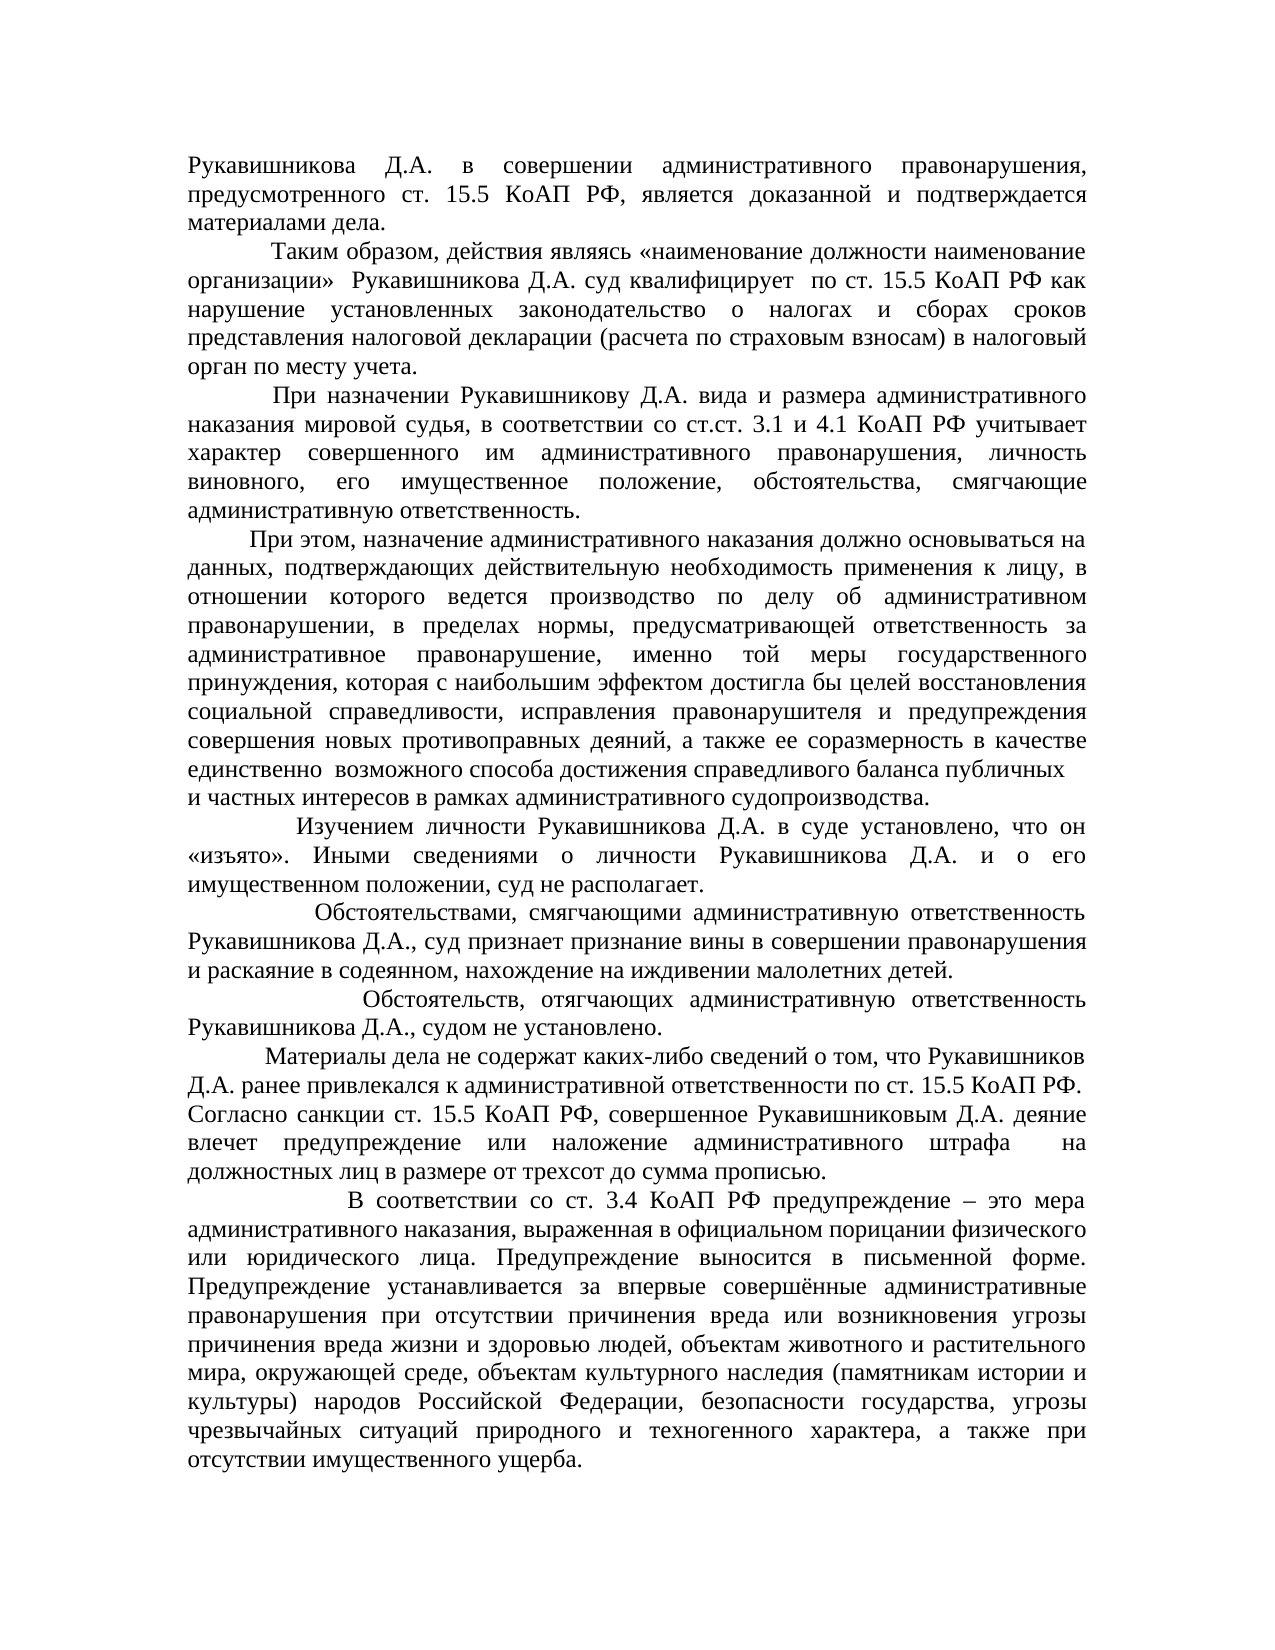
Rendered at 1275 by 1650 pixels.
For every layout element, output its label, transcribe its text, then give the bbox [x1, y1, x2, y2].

text Обстоятельствами, смягчающими административную ответственность Рукавишникова Д.А., суд признает признание вины в совершении правонарушения и раскаяние в содеянном, нахождение на иждивении малолетних детей. [187, 897, 1087, 984]
text и частных интересов в рамках административного судопроизводства. [187, 782, 1087, 811]
text В соответствии со ст. 3.4 КоАП РФ предупреждение – это мера административного наказания, выраженная в официальном порицании физического или юридического лица. Предупреждение выносится в письменной форме. Предупреждение устанавливается за впервые совершённые административные правонарушения при отсутствии причинения вреда или возникновения угрозы причинения вреда жизни и здоровью людей, объектам животного и растительного мира, окружающей среде, объектам культурного наследия (памятникам истории и культуры) народов Российской Федерации, безопасности государства, угрозы чрезвычайных ситуаций природного и техногенного характера, а также при отсутствии имущественного ущерба. [187, 1185, 1087, 1472]
text Изучением личности Рукавишникова Д.А. в суде установлено, что он «изъято». Иными сведениями о личности Рукавишникова Д.А. и о его имущественном положении, суд не располагает. [187, 811, 1087, 897]
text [187, 150, 1087, 236]
text При этом, назначение административного наказания должно основываться на данных, подтверждающих действительную необходимость применения к лицу, в отношении которого ведется производство по делу об административном правонарушении, в пределах нормы, предусматривающей ответственность за административное правонарушение, именно той меры государственного принуждения, которая с наибольшим эффектом достигла бы целей восстановления социальной справедливости, исправления правонарушителя и предупреждения совершения новых противоправных деяний, а также ее соразмерность в качестве единственно возможного способа достижения справедливого баланса публичных [187, 524, 1087, 782]
text Таким образом, действия являясь «наименование должности наименование организации» Рукавишникова Д.А. суд квалифицирует по ст. 15.5 КоАП РФ как нарушение установленных законодательство о налогах и сборах сроков представления налоговой декларации (расчета по страховым взносам) в налоговый орган по месту учета. [187, 236, 1087, 380]
text Согласно санкции ст. 15.5 КоАП РФ, совершенное Рукавишниковым Д.А. деяние влечет предупреждение или наложение административного штрафа на должностных лиц в размере от трехсот до сумма прописью. [187, 1099, 1087, 1185]
text Обстоятельств, отягчающих административную ответственность Рукавишникова Д.А., судом не установлено. [187, 984, 1087, 1041]
text Материалы дела не содержат каких-либо сведений о том, что Рукавишников Д.А. ранее привлекался к административной ответственности по ст. 15.5 КоАП РФ. [187, 1041, 1087, 1099]
text При назначении Рукавишникову Д.А. вида и размера административного наказания мировой судья, в соответствии со ст.ст. 3.1 и 4.1 КоАП РФ учитывает характер совершенного им административного правонарушения, личность виновного, его имущественное положение, обстоятельства, смягчающие административную ответственность. [187, 380, 1087, 524]
